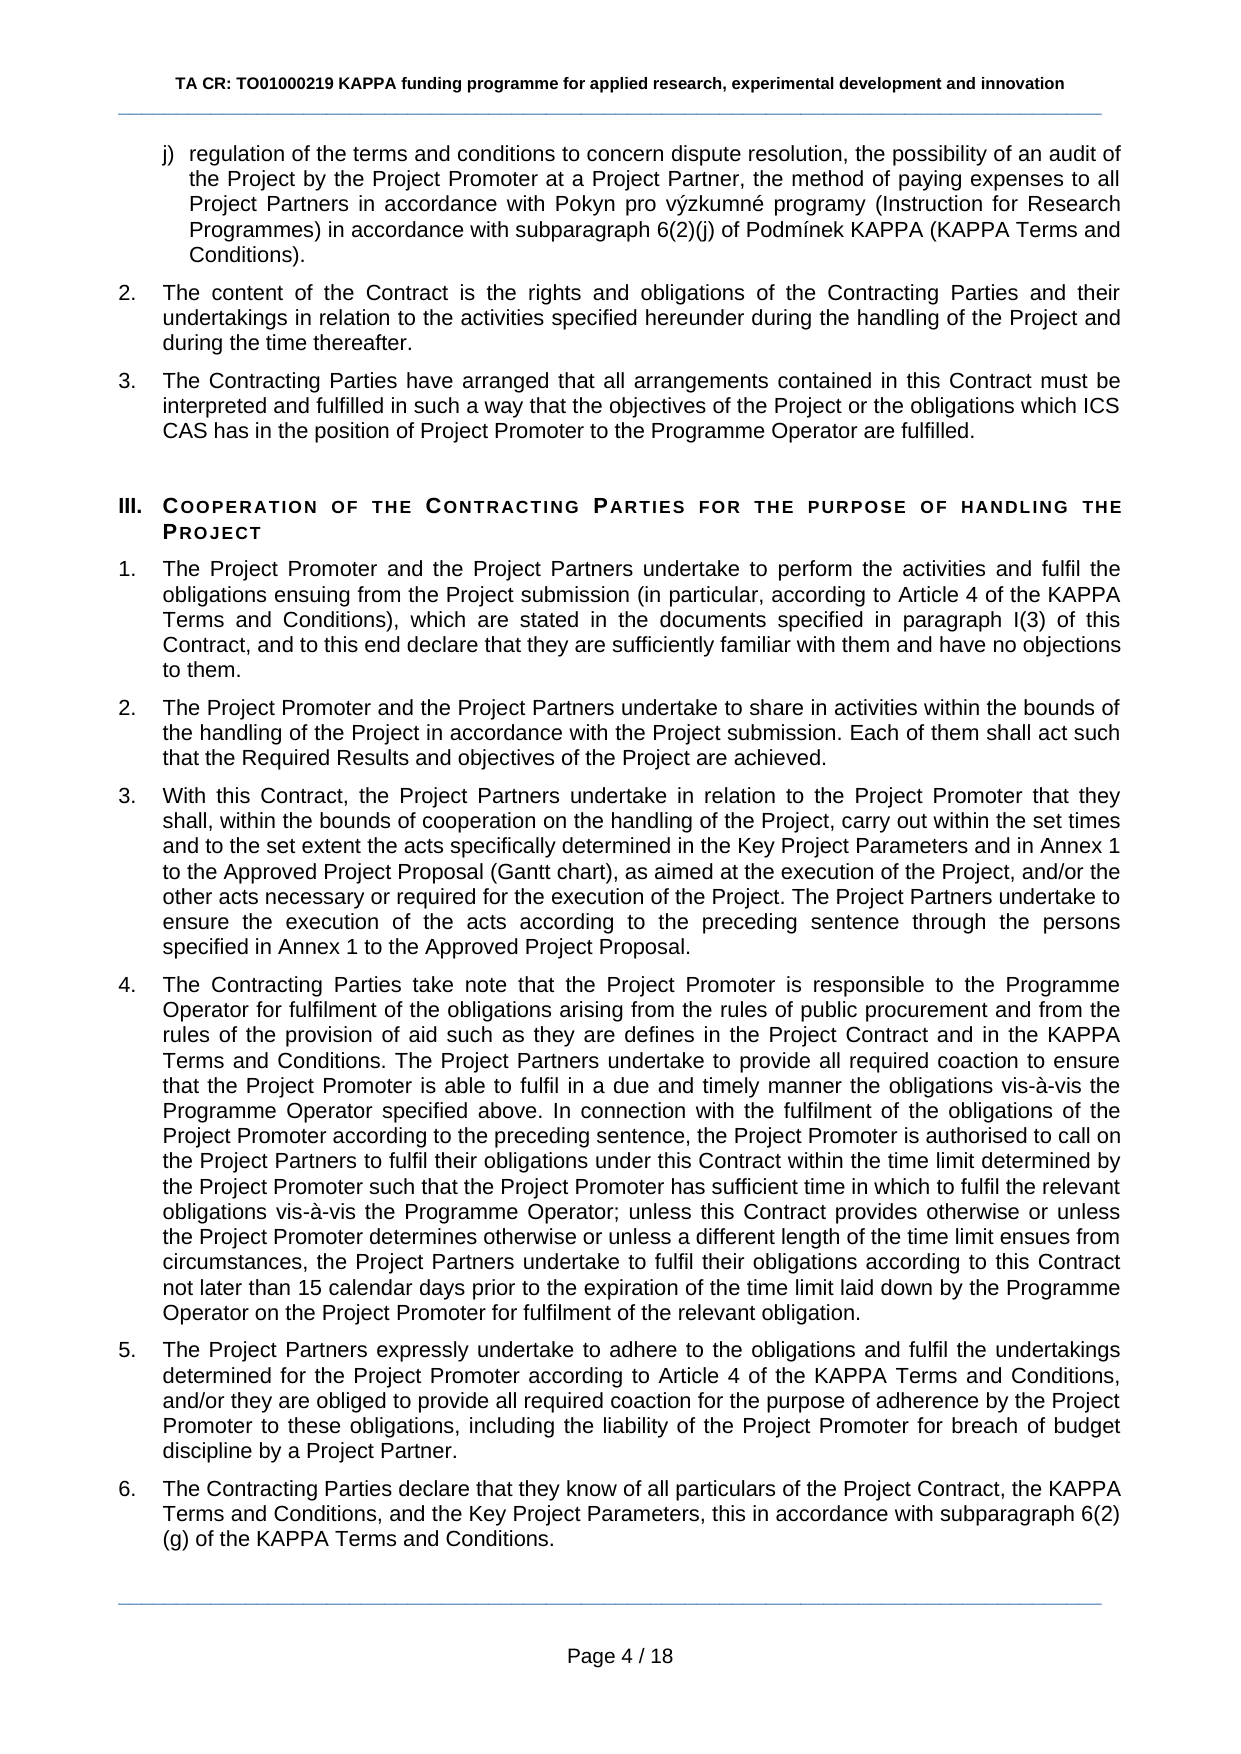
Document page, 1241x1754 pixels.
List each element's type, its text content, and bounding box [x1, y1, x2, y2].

list With this Contract, the Project Partners undertake in relation to the Project Promoter that they shall, within the bounds of cooperation on the handling of the Project, carry out within the set times and to the set extent the acts specifically determined in the Key Project Parameters and in Annex 1 to the Approved Project Proposal (Gantt chart), as aimed at the execution of the Project, and/or the other acts necessary or required for the execution of the Project. The Project Partners undertake to ensure the execution of the acts according to the preceding sentence through the persons specified in Annex 1 to the Approved Project Proposal. [118, 783, 1122, 959]
list Cooperation of the Contracting Parties for the purpose of handling the Project [118, 493, 1122, 544]
list regulation of the terms and conditions to concern dispute resolution, the possibility of an audit of the Project by the Project Promoter at a Project Partner, the method of paying expenses to all Project Partners in accordance with Pokyn pro výzkumné programy (Instruction for Research Programmes) in accordance with subparagraph 6(2)(j) of Podmínek KAPPA (KAPPA Terms and Conditions). [162, 141, 1122, 267]
list The Contracting Parties declare that they know of all particulars of the Project Contract, the KAPPA Terms and Conditions, and the Key Project Parameters, this in accordance with subparagraph 6(2)(g) of the KAPPA Terms and Conditions. [118, 1476, 1122, 1552]
list The Contracting Parties take note that the Project Promoter is responsible to the Programme Operator for fulfilment of the obligations arising from the rules of public procurement and from the rules of the provision of aid such as they are defines in the Project Contract and in the KAPPA Terms and Conditions. The Project Partners undertake to provide all required coaction to ensure that the Project Promoter is able to fulfil in a due and timely manner the obligations vis-à-vis the Programme Operator specified above. In connection with the fulfilment of the obligations of the Project Promoter according to the preceding sentence, the Project Promoter is authorised to call on the Project Partners to fulfil their obligations under this Contract within the time limit determined by the Project Promoter such that the Project Promoter has sufficient time in which to fulfil the relevant obligations vis-à-vis the Programme Operator; unless this Contract provides otherwise or unless the Project Promoter determines otherwise or unless a different length of the time limit ensues from circumstances, the Project Partners undertake to fulfil their obligations according to this Contract not later than 15 calendar days prior to the expiration of the time limit laid down by the Programme Operator on the Project Promoter for fulfilment of the relevant obligation. [118, 972, 1122, 1325]
list The Project Promoter and the Project Partners undertake to share in activities within the bounds of the handling of the Project in accordance with the Project submission. Each of them shall act such that the Required Results and objectives of the Project are achieved. [118, 695, 1122, 771]
list The Contracting Parties have arranged that all arrangements contained in this Contract must be interpreted and fulfilled in such a way that the objectives of the Project or the obligations which ICS CAS has in the position of Project Promoter to the Programme Operator are fulfilled. [118, 368, 1122, 443]
list The content of the Contract is the rights and obligations of the Contracting Parties and their undertakings in relation to the activities specified hereunder during the handling of the Project and during the time thereafter. [118, 279, 1122, 355]
list The Project Promoter and the Project Partners undertake to perform the activities and fulfil the obligations ensuing from the Project submission (in particular, according to Article 4 of the KAPPA Terms and Conditions), which are stated in the documents specified in paragraph I(3) of this Contract, and to this end declare that they are sufficiently familiar with them and have no objections to them. [118, 556, 1122, 682]
list The Project Partners expressly undertake to adhere to the obligations and fulfil the undertakings determined for the Project Promoter according to Article 4 of the KAPPA Terms and Conditions, and/or they are obliged to provide all required coaction for the purpose of adherence by the Project Promoter to these obligations, including the liability of the Project Promoter for breach of budget discipline by a Project Partner. [118, 1337, 1122, 1463]
